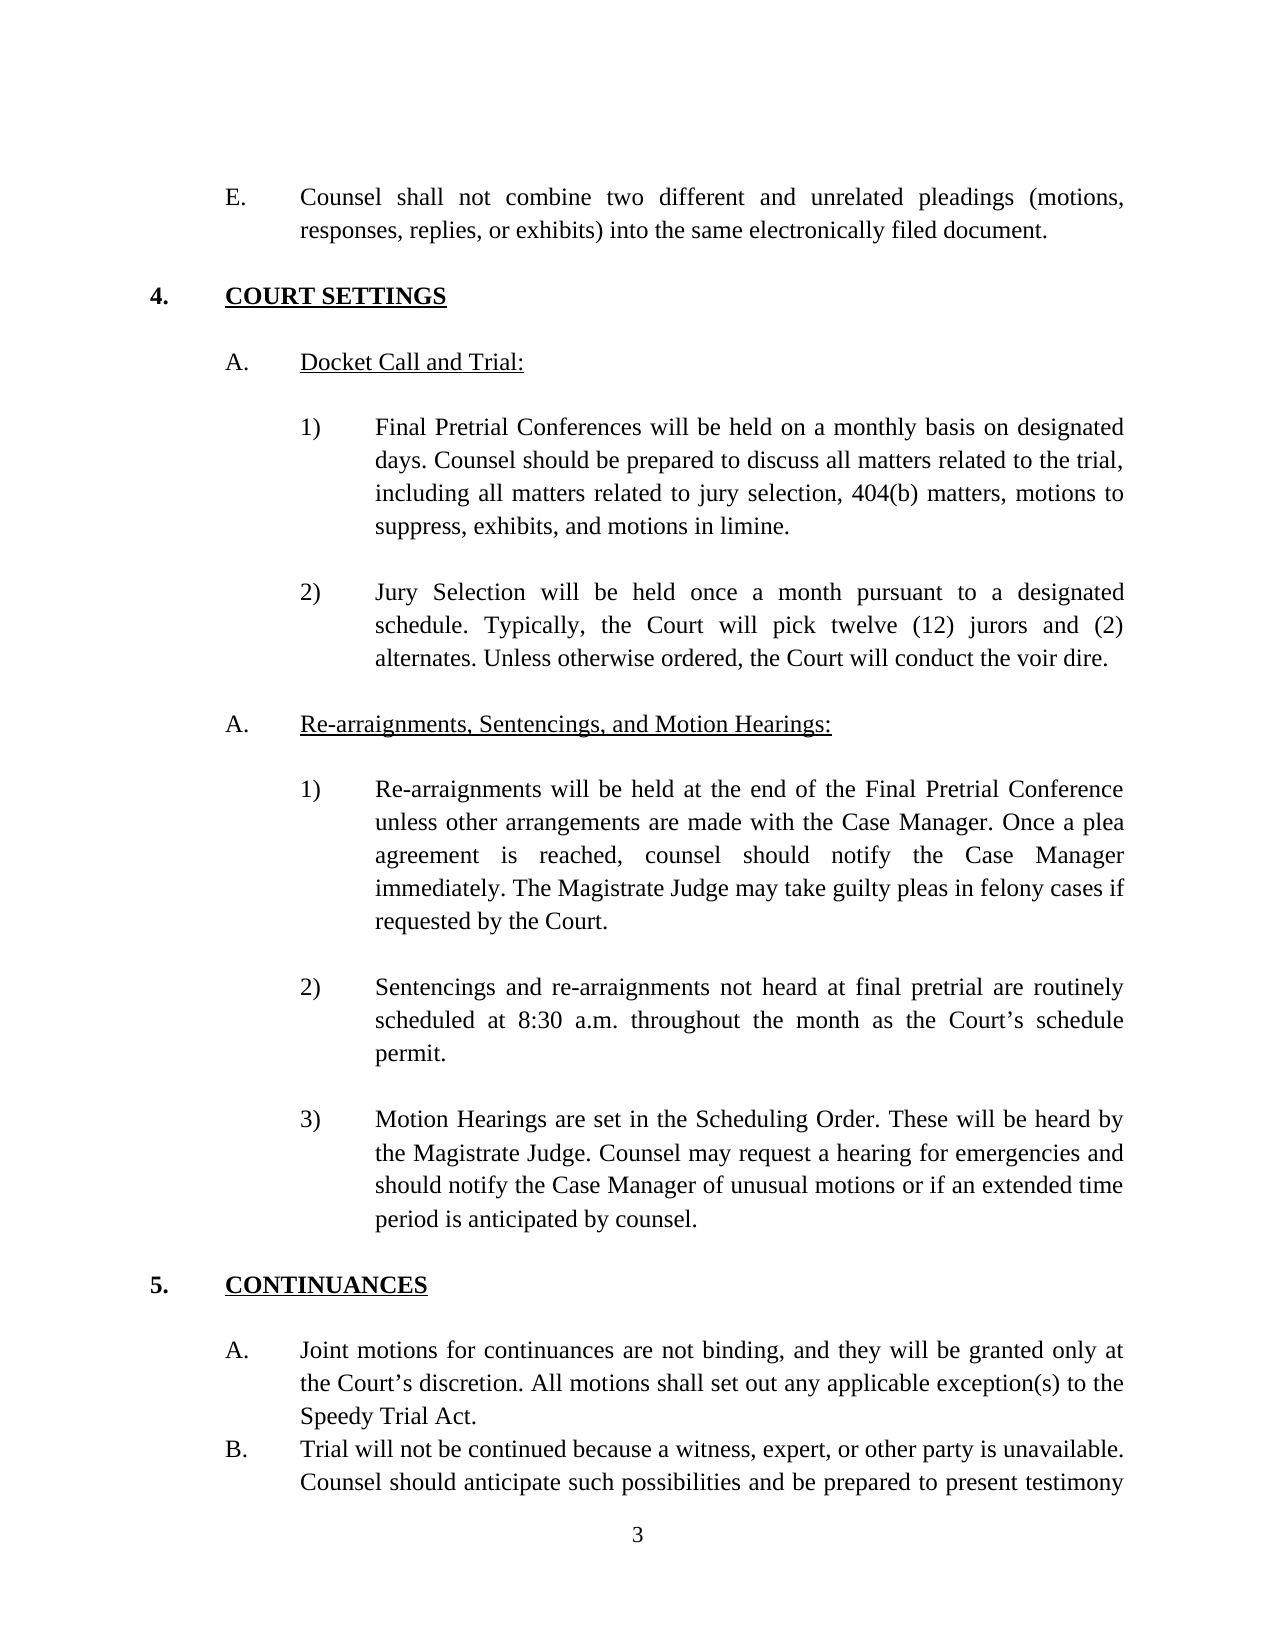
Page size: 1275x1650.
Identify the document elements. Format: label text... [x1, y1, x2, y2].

text 1) Final Pretrial Conferences will be held on a monthly basis on designated days. Counsel should be prepared to discuss all matters related to the trial, including all matters related to jury selection, 404(b) matters, motions to suppress, exhibits, and motions in limine. [300, 412, 1125, 540]
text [225, 1434, 1125, 1496]
text 2) Sentencings and re-arraignments not heard at final pretrial are routinely scheduled at 8:30 a.m. throughout the month as the Court’s schedule permit. [300, 972, 1125, 1067]
text 5. CONTINUANCES [150, 1270, 1125, 1298]
text E. Counsel shall not combine two different and unrelated pleadings (motions, responses, replies, or exhibits) into the same electronically filed document. [225, 182, 1125, 244]
text A. Re-arraignments, Sentencings, and Motion Hearings: [225, 709, 1125, 738]
text A. Docket Call and Trial: [225, 347, 1125, 375]
text 1) Re-arraignments will be held at the end of the Final Pretrial Conference unless other arrangements are made with the Case Manager. Once a plea agreement is reached, counsel should notify the Case Manager immediately. The Magistrate Judge may take guilty pleas in felony cases if requested by the Court. [300, 774, 1125, 935]
text A. Joint motions for continuances are not binding, and they will be granted only at the Court’s discretion. All motions shall set out any applicable exception(s) to the Speedy Trial Act. [225, 1335, 1125, 1430]
text 3) Motion Hearings are set in the Scheduling Order. These will be heard by the Magistrate Judge. Counsel may request a hearing for emergencies and should notify the Case Manager of unusual motions or if an extended time period is anticipated by counsel. [300, 1104, 1125, 1232]
text 4. COURT SETTINGS [150, 281, 1125, 310]
text 2) Jury Selection will be held once a month pursuant to a designated schedule. Typically, the Court will pick twelve (12) jurors and (2) alternates. Unless otherwise ordered, the Court will conduct the voir dire. [300, 577, 1125, 672]
